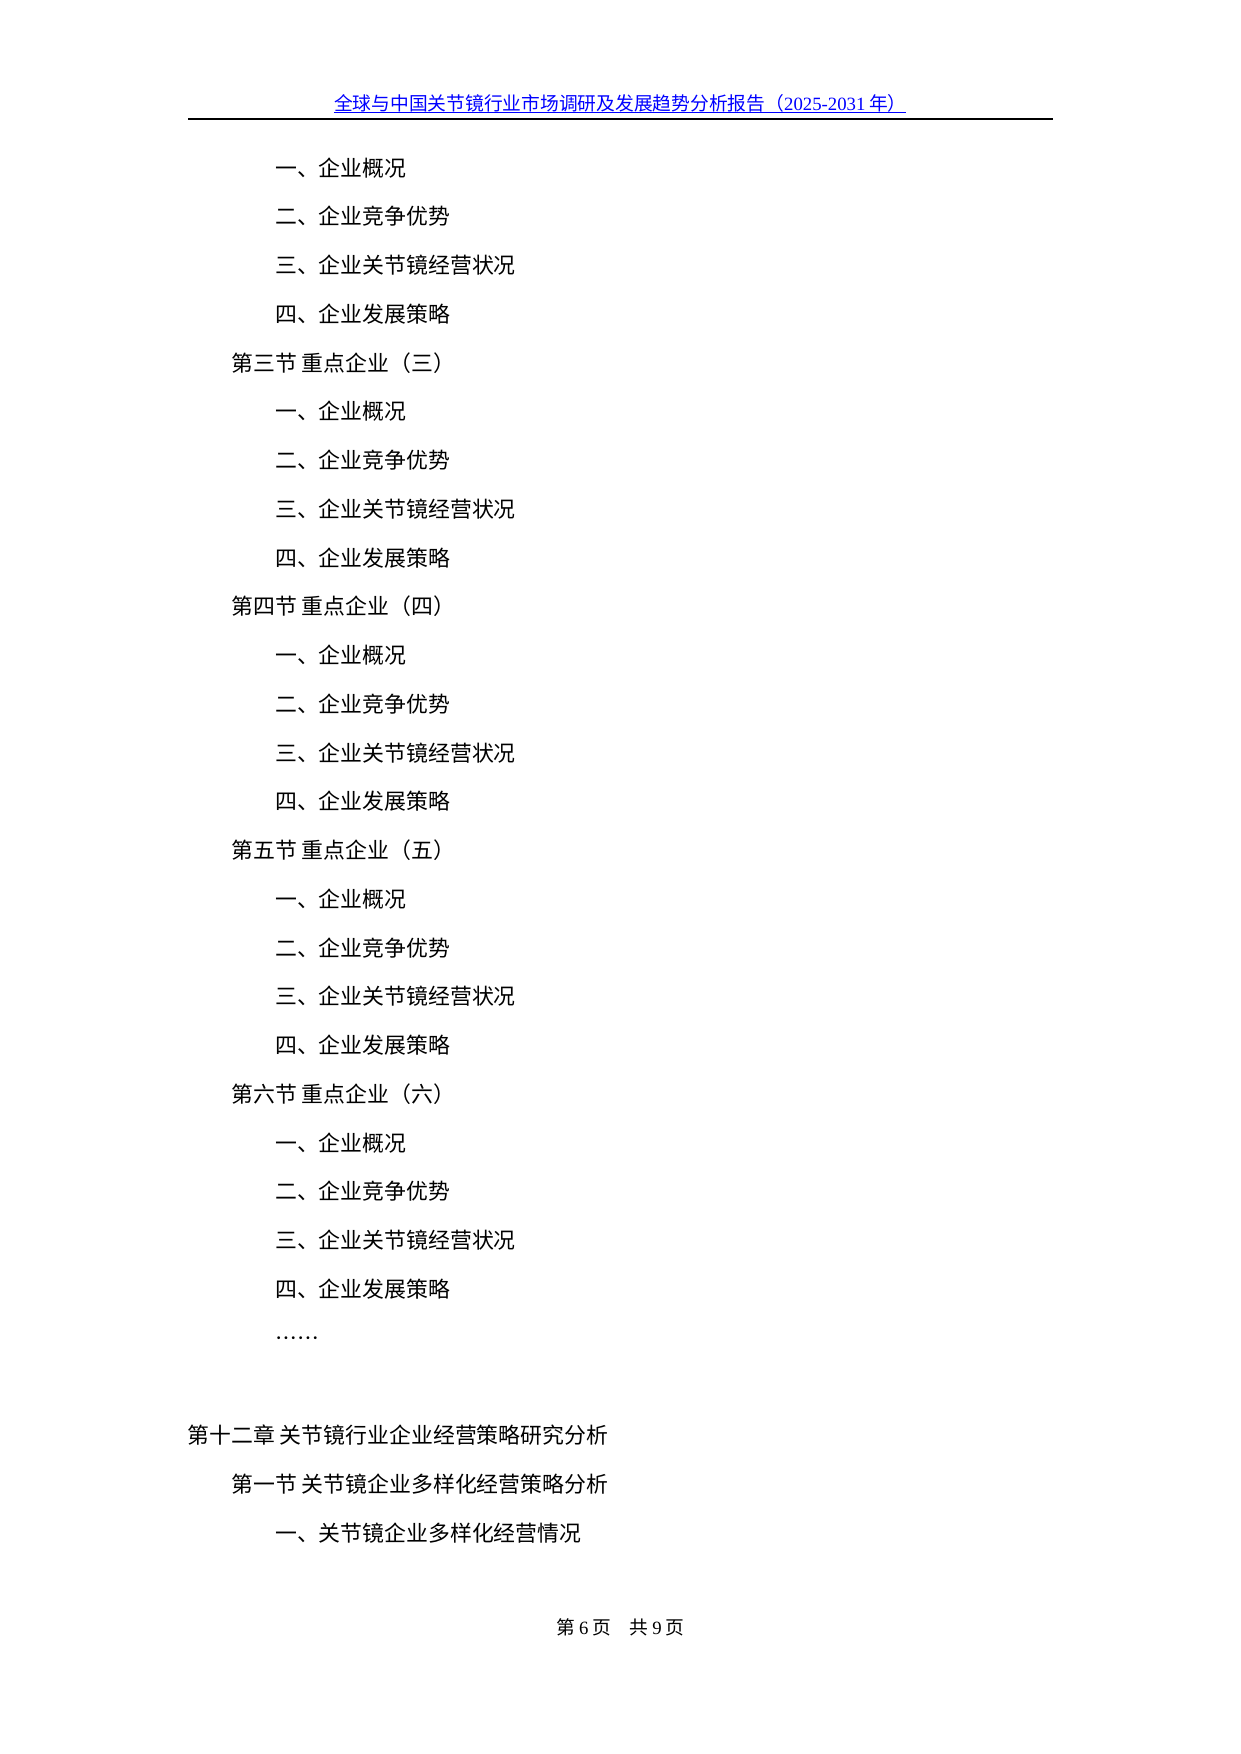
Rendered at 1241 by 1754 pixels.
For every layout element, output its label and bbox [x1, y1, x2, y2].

text [187, 150, 1053, 1548]
